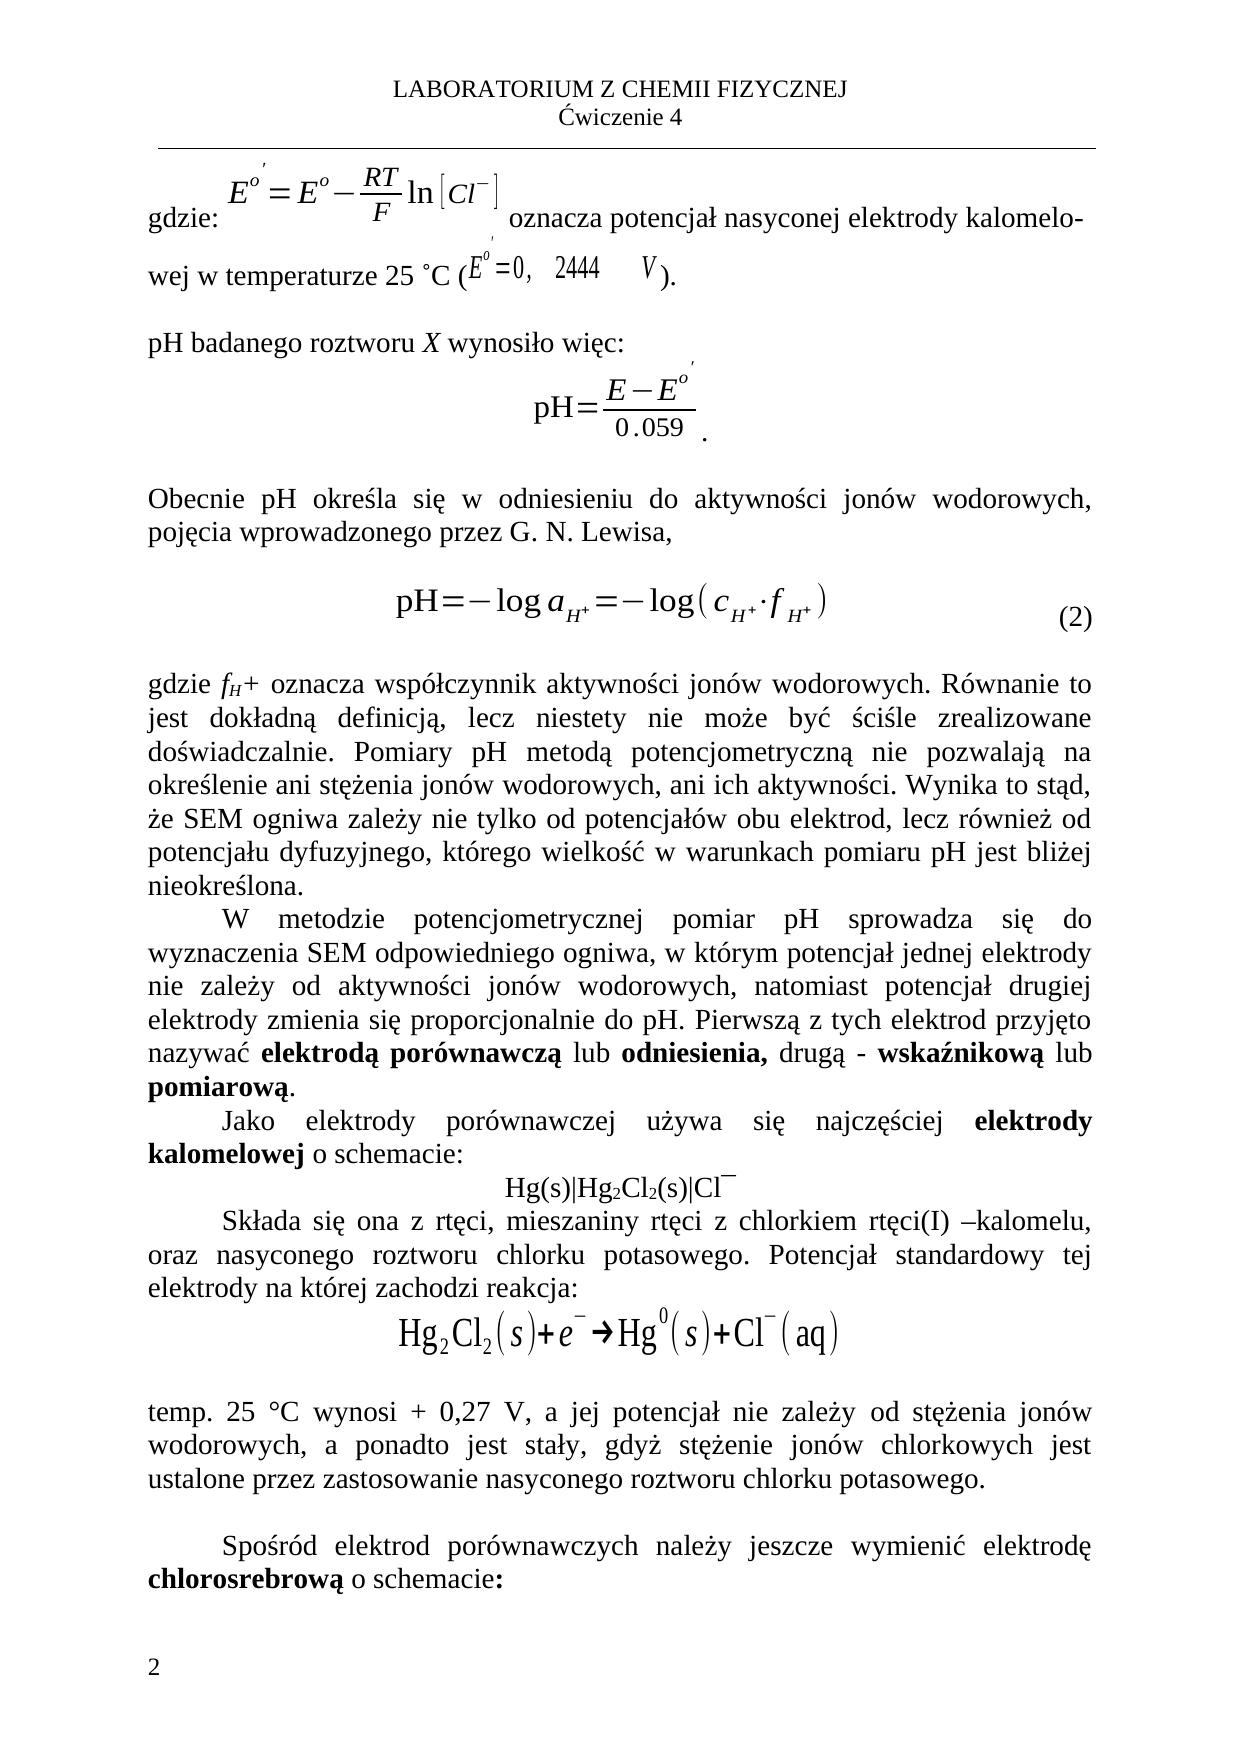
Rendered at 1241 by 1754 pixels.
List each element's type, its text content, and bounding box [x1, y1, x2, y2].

text Spośród elektrod porównawczych należy jeszcze wymienić elektrodę chlorosrebrową o schemacie: [148, 1528, 1092, 1595]
text gdzie fH+ oznacza współczynnik aktywności jonów wodorowych. Równanie to jest dokładną definicją, lecz niestety nie może być ściśle zrealizowane doświadczalnie. Pomiary pH metodą potencjometryczną nie pozwalają na określenie ani stężenia jonów wodorowych, ani ich aktywności. Wynika to stąd, że SEM ogniwa zależy nie tylko od potencjałów obu elektrod, lecz również od potencjału dyfuzyjnego, którego wielkość w warunkach pomiaru pH jest bliżej nieokreślona. [148, 667, 1092, 901]
text Jako elektrody porównawczej używa się najczęściej elektrody kalomelowej o schemacie: [148, 1103, 1092, 1170]
text W metodzie potencjometrycznej pomiar pH sprowadza się do wyznaczenia SEM odpowiedniego ogniwa, w którym potencjał jednej elektrody nie zależy od aktywności jonów wodorowych, natomiast potencjał drugiej elektrody zmienia się proporcjonalnie do pH. Pierwszą z tych elektrod przyjęto nazywać elektrodą porównawczą lub odniesienia, drugą - wskaźnikową lub pomiarową. [148, 901, 1092, 1103]
text gdzie: oznacza potencjał nasyconej elektrody kalomelo-wej w temperaturze 25 ˚C (). [148, 160, 1092, 291]
text pH badanego roztworu X wynosiło więc: [148, 325, 1092, 358]
text . [148, 358, 1092, 447]
text Składa się ona z rtęci, mieszaniny rtęci z chlorkiem rtęci(I) –kalomelu, oraz nasyconego roztworu chlorku potasowego. Potencjał standardowy tej elektrody na której zachodzi reakcja: [148, 1203, 1092, 1304]
text Obecnie pH określa się w odniesieniu do aktywności jonów wodorowych, pojęcia wprowadzonego przez G. N. Lewisa, [148, 481, 1092, 548]
text temp. wynosi + 0,27 V, a jej potencjał nie zależy od stężenia jonów wodorowych, a ponadto jest stały, gdyż stężenie jonów chlorkowych jest ustalone przez zastosowanie nasyconego roztworu chlorku potasowego. [148, 1394, 1092, 1494]
text Hg(s)|Hg2Cl2(s)|Cl¯ [148, 1170, 1092, 1203]
text (2) [148, 582, 1092, 633]
